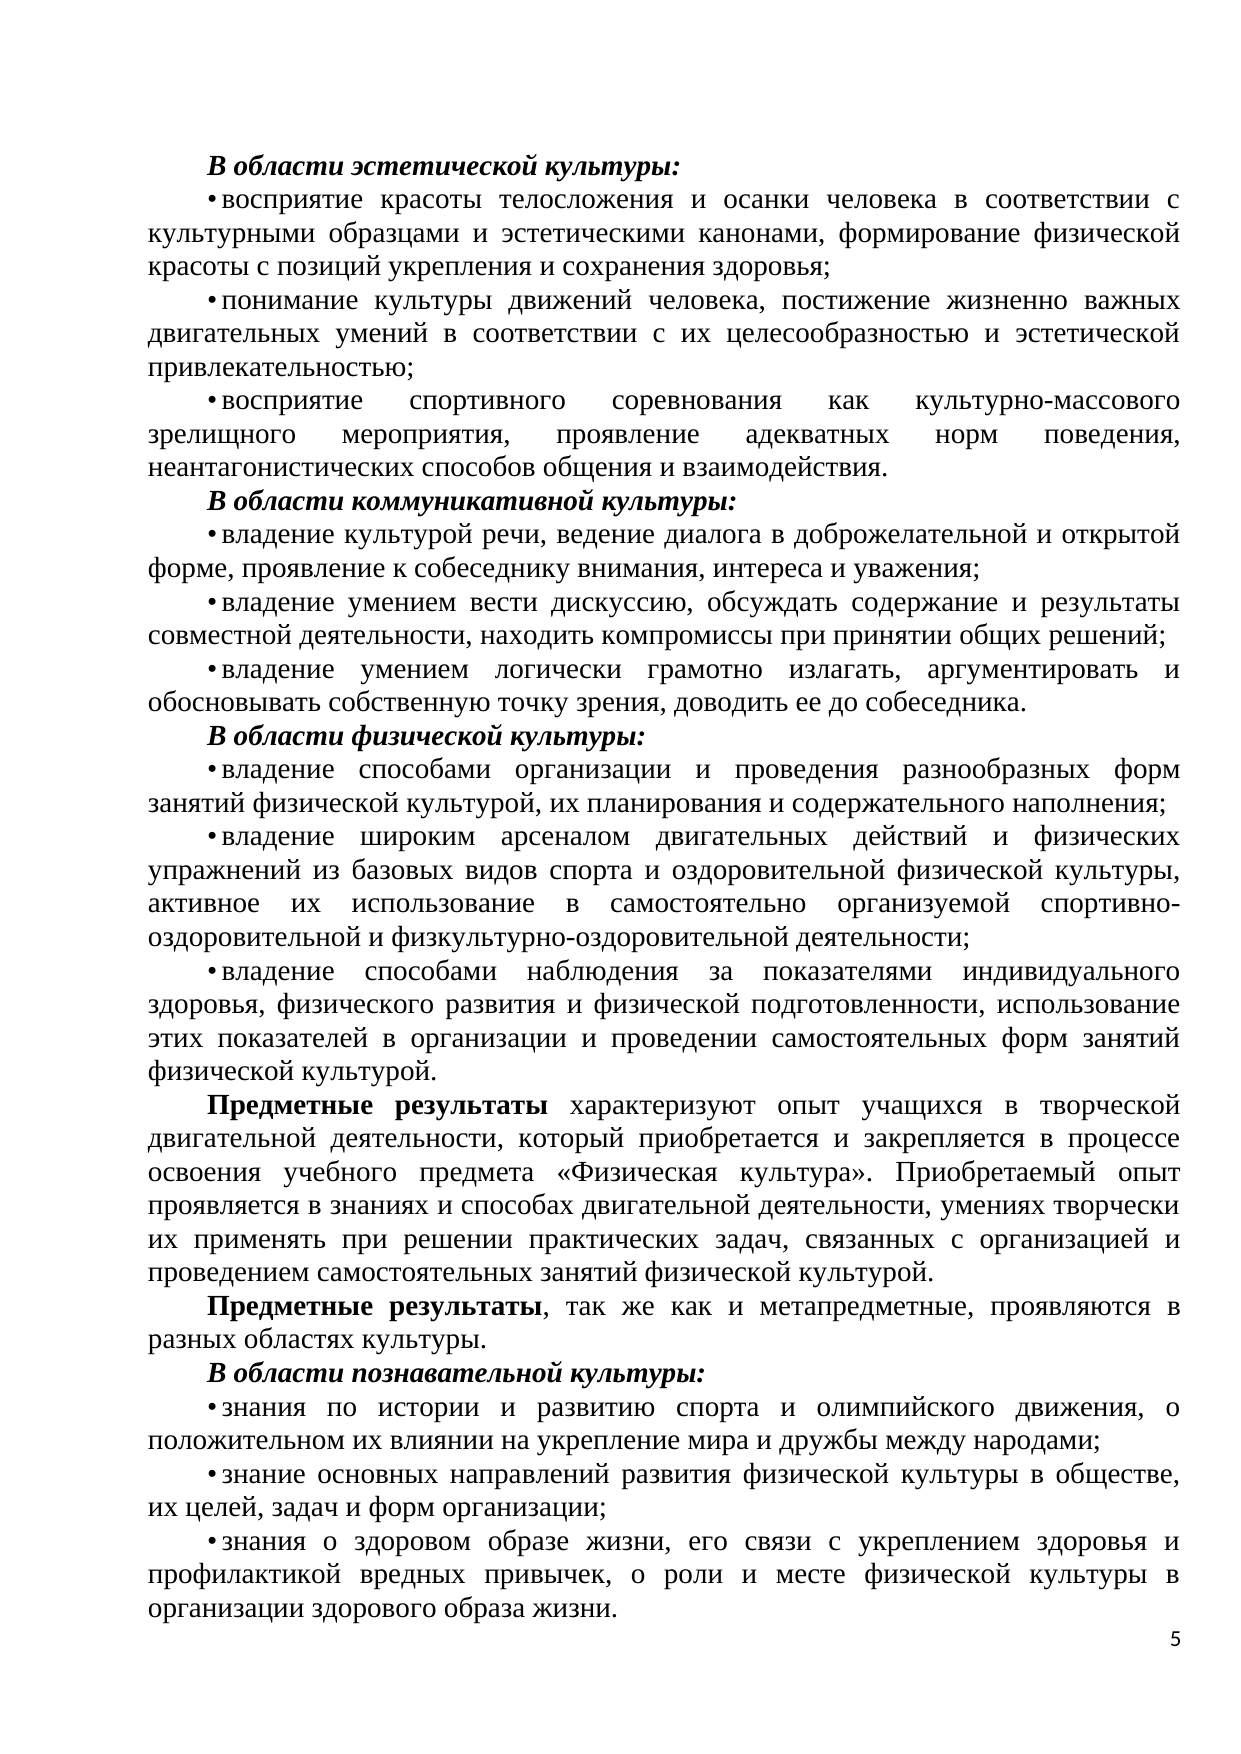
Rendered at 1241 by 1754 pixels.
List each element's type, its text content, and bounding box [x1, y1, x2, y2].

text Предметные результаты характеризуют опыт учащихся в творческой двигательной деятельности, который приобретается и закрепляется в процессе освоения учебного предмета «Физическая культура». Приобретаемый опыт проявляется в знаниях и способах двигательной деятельности, умениях творчески их применять при решении практических задач, связанных с организацией и проведением самостоятельных занятий физической культурой. [148, 1087, 1181, 1288]
text В области эстетической культуры: [148, 148, 1181, 181]
text • владение культурой речи, ведение диалога в доброжелательной и открытой форме, проявление к собеседнику внимания, интереса и уважения; [148, 517, 1181, 584]
text • восприятие спортивного соревнования как культурно-массового зрелищного мероприятия, проявление адекватных норм поведения, неантагонистических способов общения и взаимодействия. [148, 382, 1181, 483]
text • владение способами наблюдения за показателями индивидуального здоровья, физического развития и физической подготовленности, использование этих показателей в организации и проведении самостоятельных форм занятий физической культурой. [148, 953, 1181, 1087]
text В области коммуникативной культуры: [148, 483, 1181, 517]
text В области познавательной культуры: [148, 1355, 1181, 1389]
text • знания по истории и развитию спорта и олимпийского движения, о положительном их влиянии на укрепление мира и дружбы между народами; [148, 1389, 1181, 1456]
text • владение умением вести дискуссию, обсуждать содержание и результаты совместной деятельности, находить компромиссы при принятии общих решений; [148, 584, 1181, 651]
text • знания о здоровом образе жизни, его связи с укреплением здоровья и профилактикой вредных привычек, о роли и месте физической культуры в организации здорового образа жизни. [148, 1523, 1181, 1623]
text • знание основных направлений развития физической культуры в обществе, их целей, задач и форм организации; [148, 1456, 1181, 1523]
text Предметные результаты, так же как и метапредметные, проявляются в разных областях культуры. [148, 1288, 1181, 1355]
text В области физической культуры: [148, 718, 1181, 751]
text • восприятие красоты телосложения и осанки человека в соответствии с культурными образцами и эстетическими канонами, формирование физической красоты с позиций укрепления и сохранения здоровья; [148, 181, 1181, 282]
text • владение широким арсеналом двигательных действий и физических упражнений из базовых видов спорта и оздоровительной физической культуры, активное их использование в самостоятельно организуемой спортивно-оздоровительной и физкультурно-оздоровительной деятельности; [148, 818, 1181, 953]
text • понимание культуры движений человека, постижение жизненно важных двигательных умений в соответствии с их целесообразностью и эстетической привлекательностью; [148, 282, 1181, 382]
text • владение умением логически грамотно излагать, аргументировать и обосновывать собственную точку зрения, доводить ее до собеседника. [148, 651, 1181, 718]
text • владение способами организации и проведения разнообразных форм занятий физической культурой, их планирования и содержательного наполнения; [148, 751, 1181, 818]
